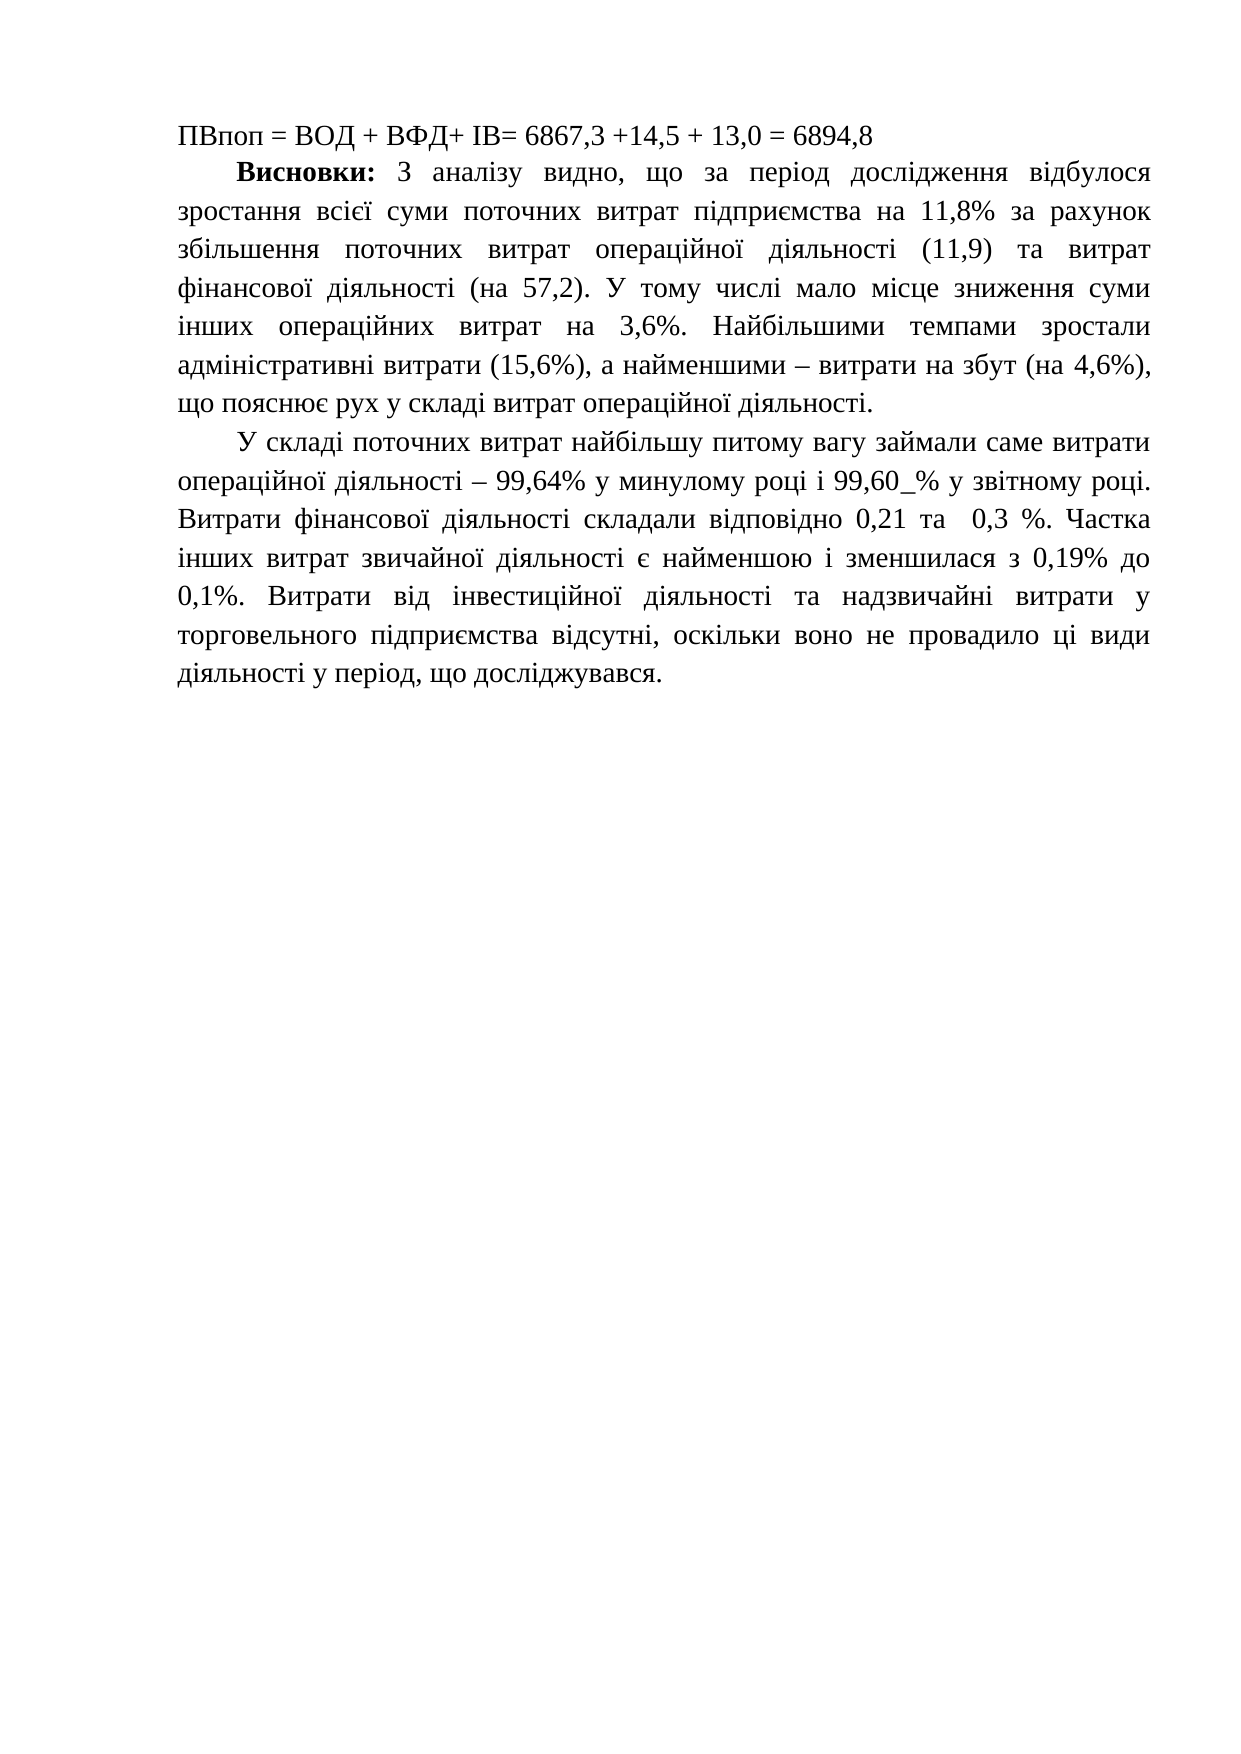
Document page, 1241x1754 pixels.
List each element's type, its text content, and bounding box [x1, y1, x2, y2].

text ПВпоп = ВОД + ВФД+ ІВ= 6867,3 +14,5 + 13,0 = 6894,8 [177, 118, 1152, 152]
text Висновки: З аналізу видно, що за період дослідження відбулося зростання всієї суми поточних витрат підприємства на 11,8% за рахунок збільшення поточних витрат операційної діяльності (11,9) та витрат фінансової діяльності (на 57,2). У тому числі мало місце зниження суми інших операційних витрат на 3,6%. Найбільшими темпами зростали адміністративні витрати (15,6%), а найменшими – витрати на збут (на 4,6%), що пояснює рух у складі витрат операційної діяльності. [177, 154, 1152, 419]
text У складі поточних витрат найбільшу питому вагу займали саме витрати операційної діяльності – 99,64% у минулому році і 99,60_% у звітному році. Витрати фінансової діяльності складали відповідно 0,21 та 0,3 %. Частка інших витрат звичайної діяльності є найменшою і зменшилася з 0,19% до 0,1%. Витрати від інвестиційної діяльності та надзвичайні витрати у торговельного підприємства відсутні, оскільки воно не провадило ці види діяльності у період, що досліджувався. [177, 424, 1152, 689]
